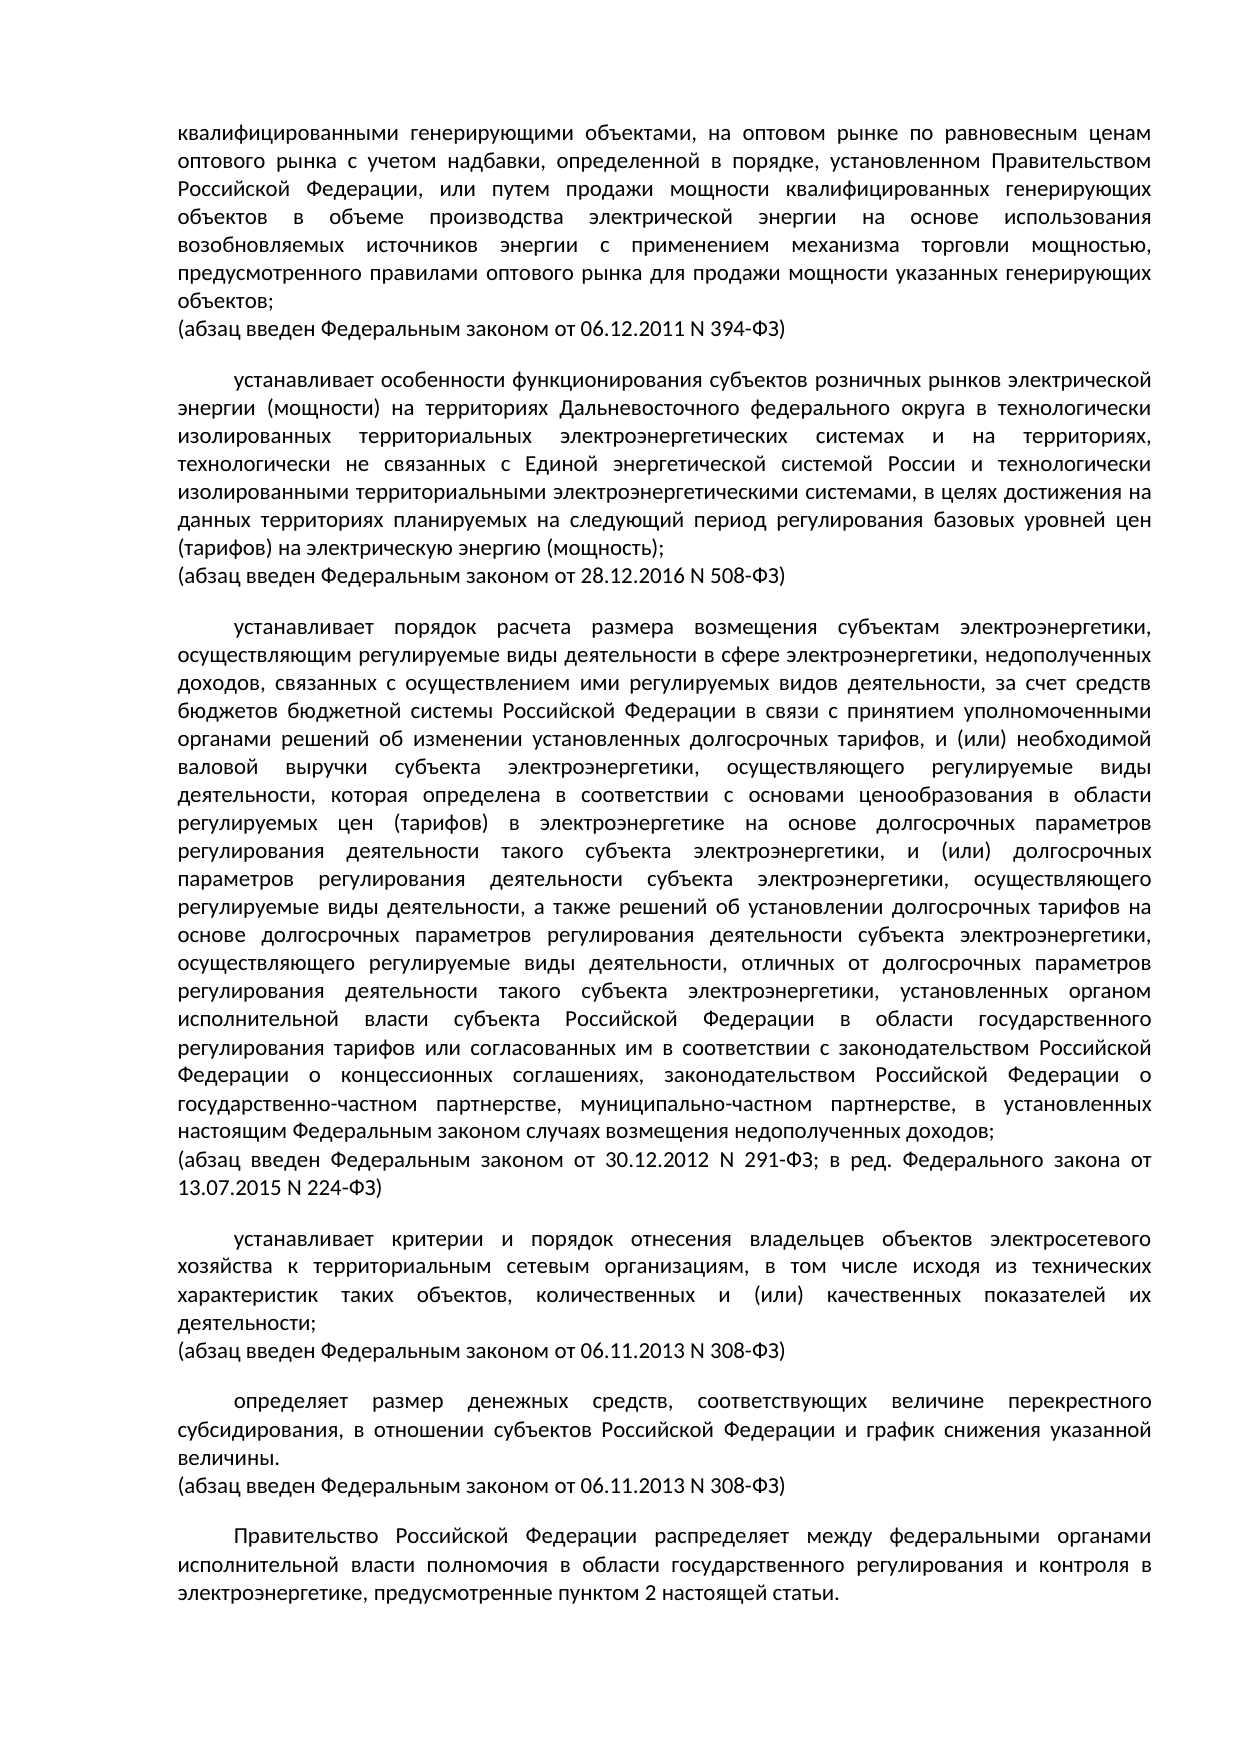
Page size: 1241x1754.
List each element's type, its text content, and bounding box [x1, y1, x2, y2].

text устанавливает критерии и порядок отнесения владельцев объектов электросетевого хозяйства к территориальным сетевым организациям, в том числе исходя из технических характеристик таких объектов, количественных и (или) качественных показателей их деятельности; [177, 1224, 1152, 1336]
text устанавливает порядок расчета размера возмещения субъектам электроэнергетики, осуществляющим регулируемые виды деятельности в сфере электроэнергетики, недополученных доходов, связанных с осуществлением ими регулируемых видов деятельности, за счет средств бюджетов бюджетной системы Российской Федерации в связи с принятием уполномоченными органами решений об изменении установленных долгосрочных тарифов, и (или) необходимой валовой выручки субъекта электроэнергетики, осуществляющего регулируемые виды деятельности, которая определена в соответствии с основами ценообразования в области регулируемых цен (тарифов) в электроэнергетике на основе долгосрочных параметров регулирования деятельности такого субъекта электроэнергетики, и (или) долгосрочных параметров регулирования деятельности субъекта электроэнергетики, осуществляющего регулируемые виды деятельности, а также решений об установлении долгосрочных тарифов на основе долгосрочных параметров регулирования деятельности субъекта электроэнергетики, осуществляющего регулируемые виды деятельности, отличных от долгосрочных параметров регулирования деятельности такого субъекта электроэнергетики, установленных органом исполнительной власти субъекта Российской Федерации в области государственного регулирования тарифов или согласованных им в соответствии с законодательством Российской Федерации о концессионных соглашениях, законодательством Российской Федерации о государственно-частном партнерстве, муниципально-частном партнерстве, в установленных настоящим Федеральным законом случаях возмещения недополученных доходов; [177, 612, 1152, 1145]
text (абзац введен Федеральным законом от 06.11.2013 N 308-ФЗ) [177, 1336, 1152, 1364]
text (абзац введен Федеральным законом от 30.12.2012 N 291-ФЗ; в ред. Федерального закона от 13.07.2015 N 224-ФЗ) [177, 1145, 1152, 1201]
text (абзац введен Федеральным законом от 06.11.2013 N 308-ФЗ) [177, 1471, 1152, 1499]
text (абзац введен Федеральным законом от 28.12.2016 N 508-ФЗ) [177, 561, 1152, 589]
text Правительство Российской Федерации распределяет между федеральными органами исполнительной власти полномочия в области государственного регулирования и контроля в электроэнергетике, предусмотренные пунктом 2 настоящей статьи. [177, 1522, 1152, 1606]
text определяет размер денежных средств, соответствующих величине перекрестного субсидирования, в отношении субъектов Российской Федерации и график снижения указанной величины. [177, 1387, 1152, 1471]
text (абзац введен Федеральным законом от 06.12.2011 N 394-ФЗ) [177, 314, 1152, 342]
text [177, 118, 1152, 314]
text устанавливает особенности функционирования субъектов розничных рынков электрической энергии (мощности) на территориях Дальневосточного федерального округа в технологически изолированных территориальных электроэнергетических системах и на территориях, технологически не связанных с Единой энергетической системой России и технологически изолированными территориальными электроэнергетическими системами, в целях достижения на данных территориях планируемых на следующий период регулирования базовых уровней цен (тарифов) на электрическую энергию (мощность); [177, 365, 1152, 561]
